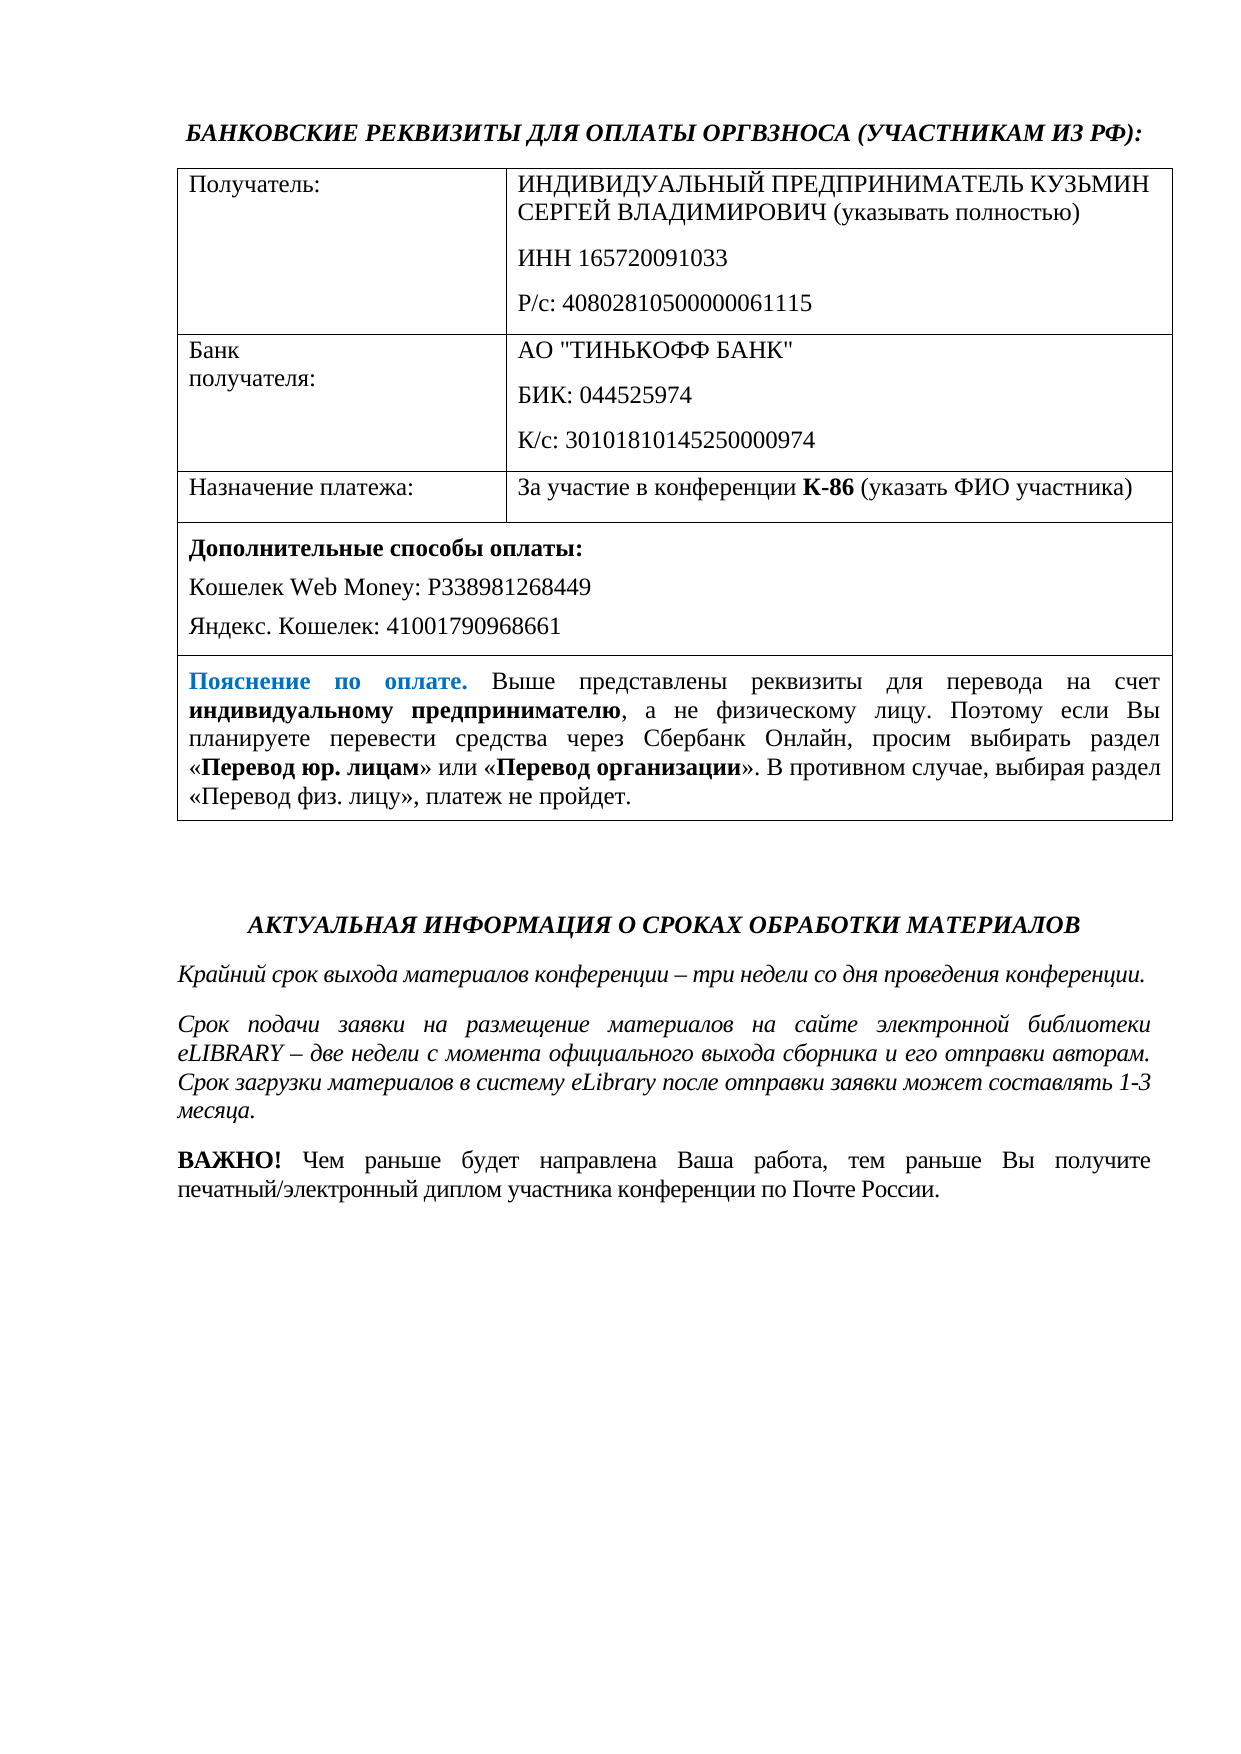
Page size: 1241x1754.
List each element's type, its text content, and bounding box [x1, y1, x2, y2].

table_cell АО "ТИНЬКОФФ БАНК" БИК: 044525974 К/с: 30101810145250000974 [507, 335, 1172, 471]
text ВАЖНО! Чем раньше будет направлена Ваша работа, тем раньше Вы получите печатный/электронный диплом участника конференции по Почте России. [177, 1145, 1152, 1202]
text Крайний срок выхода материалов конференции – три недели со дня проведения конференции. [177, 959, 1152, 988]
table_header ИНДИВИДУАЛЬНЫЙ ПРЕДПРИНИМАТЕЛЬ КУЗЬМИН СЕРГЕЙ ВЛАДИМИРОВИЧ (указывать полностью) ИНН 165720091033 Р/с: 40802810500000061115 [507, 169, 1172, 334]
table_cell Пояснение по оплате. Выше представлены реквизиты для перевода на счет индивидуальному предпринимателю, а не физическому лицу. Поэтому если Вы планируете перевести средства через Сбербанк Онлайн, просим выбирать раздел «Перевод юр. лицам» или «Перевод организации». В противном случае, выбирая раздел «Перевод физ. лицу», платеж не пройдет. [178, 656, 1172, 820]
text АКТУАЛЬНАЯ ИНФОРМАЦИЯ О СРОКАХ ОБРАБОТКИ МАТЕРИАЛОВ [177, 910, 1152, 939]
text Срок подачи заявки на размещение материалов на сайте электронной библиотеки eLIBRARY – две недели с момента официального выхода сборника и его отправки авторам. Срок загрузки материалов в систему eLibrary после отправки заявки может составлять 1-3 месяца. [177, 1009, 1152, 1124]
table_cell За участие в конференции К-86 (указать ФИО участника) [507, 472, 1172, 522]
table_cell Банк получателя: [178, 335, 506, 471]
text БАНКОВСКИЕ РЕКВИЗИТЫ ДЛЯ ОПЛАТЫ ОРГВЗНОСА (УЧАСТНИКАМ ИЗ РФ): [177, 118, 1152, 147]
table_cell Дополнительные способы оплаты: Кошелек Web Money: P338981268449 Яндекс. Кошелек: 41001790968661 [178, 523, 1172, 654]
table_header Получатель: [178, 169, 506, 334]
table_cell Назначение платежа: [178, 472, 506, 522]
